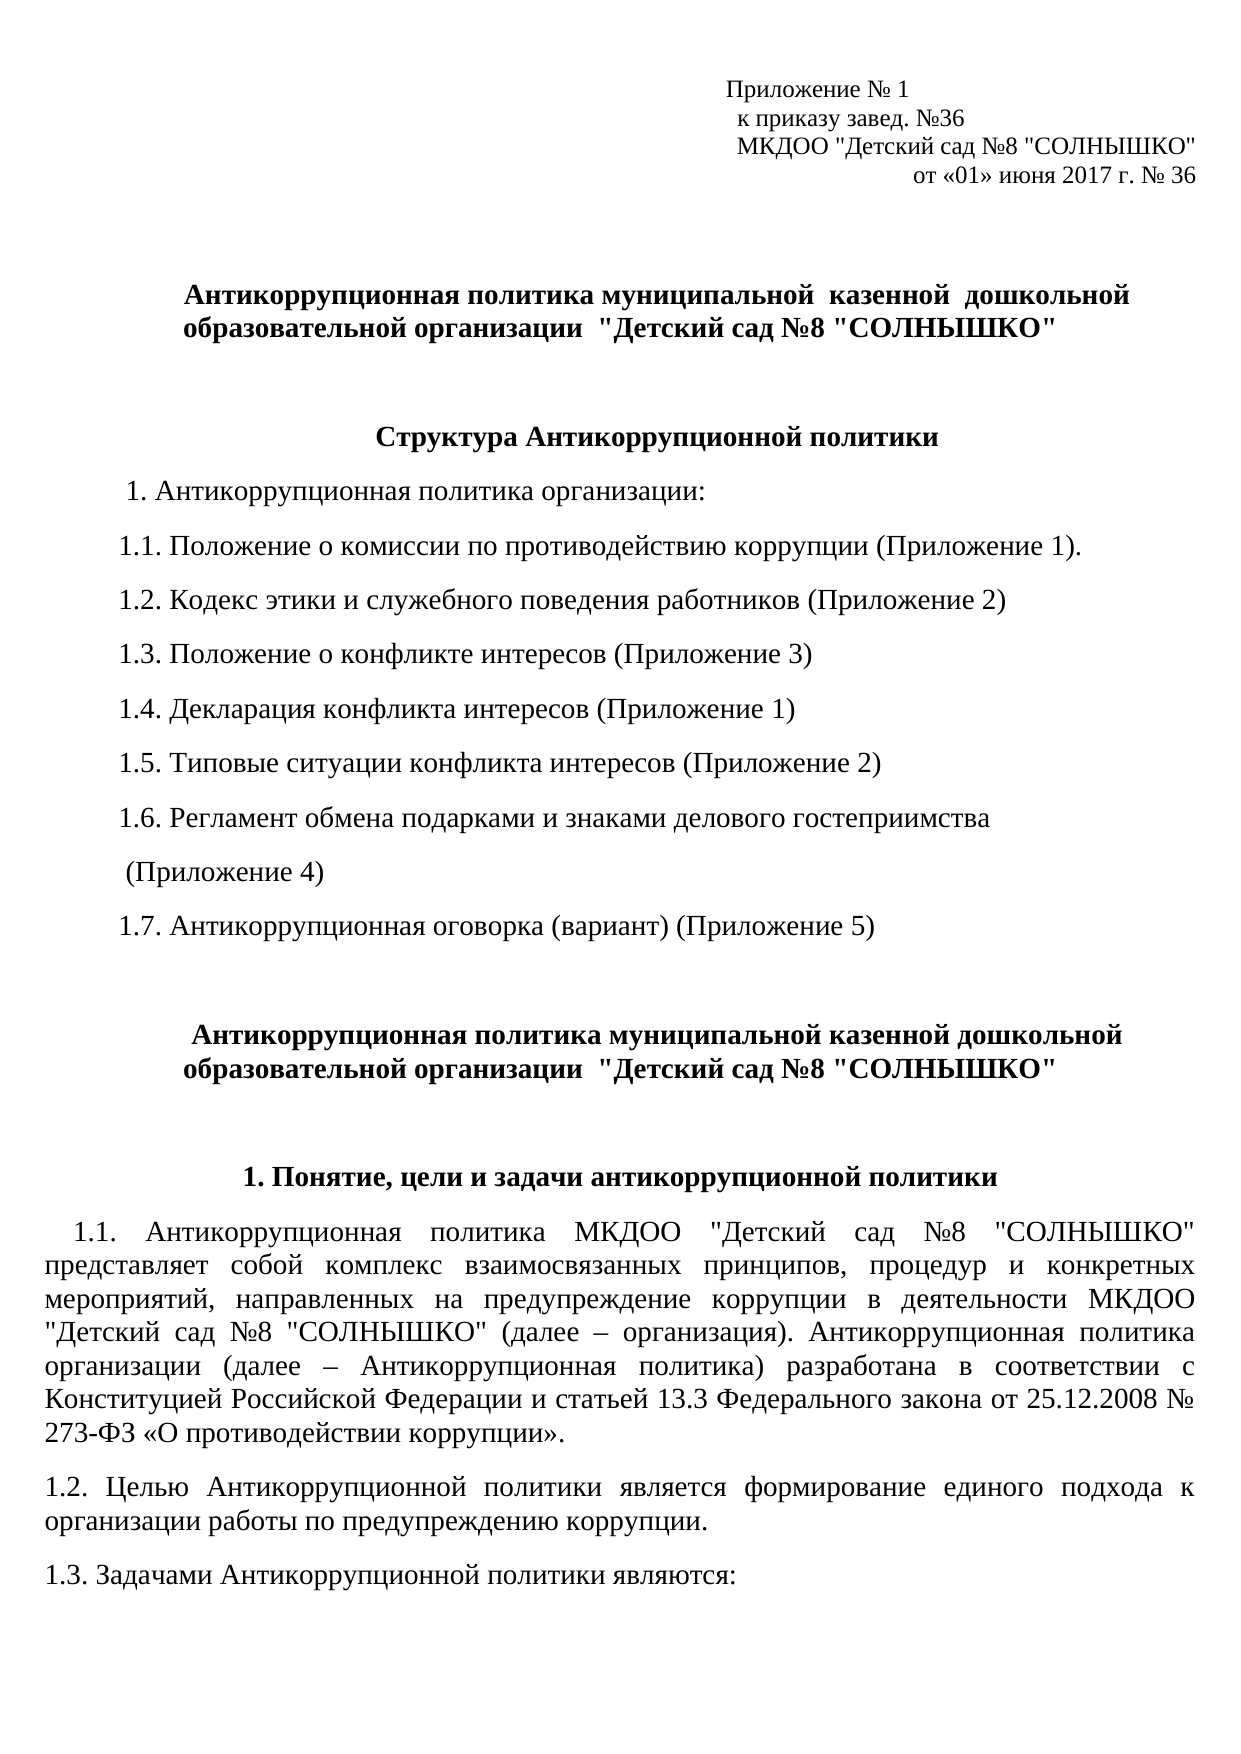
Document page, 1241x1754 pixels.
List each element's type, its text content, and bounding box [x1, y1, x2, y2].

text 1.1. Положение о комиссии по противодействию коррупции (Приложение 1). [44, 528, 1196, 561]
text 1.4. Декларация конфликта интересов (Приложение 1) [44, 691, 1196, 724]
text 1.3. Положение о конфликте интересов (Приложение 3) [44, 637, 1196, 670]
text 1.6. Регламент обмена подарками и знаками делового гостеприимства [44, 800, 1196, 833]
text 1.7. Антикоррупционная оговорка (вариант) (Приложение 5) [44, 908, 1196, 942]
text 1. Понятие, цели и задачи антикоррупционной политики [44, 1159, 1196, 1193]
text МКДОО "Детский сад №8 "СОЛНЫШКО" [44, 131, 1196, 160]
text 1. Антикоррупционная политика организации: [44, 473, 1196, 507]
text к приказу завед. №36 [44, 103, 1196, 131]
text Антикоррупционная политика муниципальной казенной дошкольной образовательной организации "Детский сад №8 "СОЛНЫШКО" [44, 277, 1196, 344]
text 1.1. Антикоррупционная политика МКДОО "Детский сад №8 "СОЛНЫШКО" представляет собой комплекс взаимосвязанных принципов, процедур и конкретных мероприятий, направленных на предупреждение коррупции в деятельности МКДОО "Детский сад №8 "СОЛНЫШКО" (далее – организация). Антикоррупционная политика организации (далее – Антикоррупционная политика) разработана в соответствии с Конституцией Российской Федерации и статьей 13.3 Федерального закона от 25.12.2008 № 273-ФЗ «О противодействии коррупции». [44, 1214, 1196, 1449]
text Приложение № 1 [44, 74, 1196, 103]
text 1.2. Кодекс этики и служебного поведения работников (Приложение 2) [44, 582, 1196, 616]
text Структура Антикоррупционной политики [44, 419, 1196, 453]
text (Приложение 4) [44, 854, 1196, 888]
text 1.2. Целью Антикоррупционной политики является формирование единого подхода к организации работы по предупреждению коррупции. [44, 1469, 1196, 1537]
text от «01» июня 2017 г. № 36 [44, 160, 1196, 189]
text 1.3. Задачами Антикоррупционной политики являются: [44, 1557, 1196, 1591]
text Антикоррупционная политика муниципальной казенной дошкольной образовательной организации "Детский сад №8 "СОЛНЫШКО" [44, 1017, 1196, 1084]
text 1.5. Типовые ситуации конфликта интересов (Приложение 2) [44, 745, 1196, 779]
